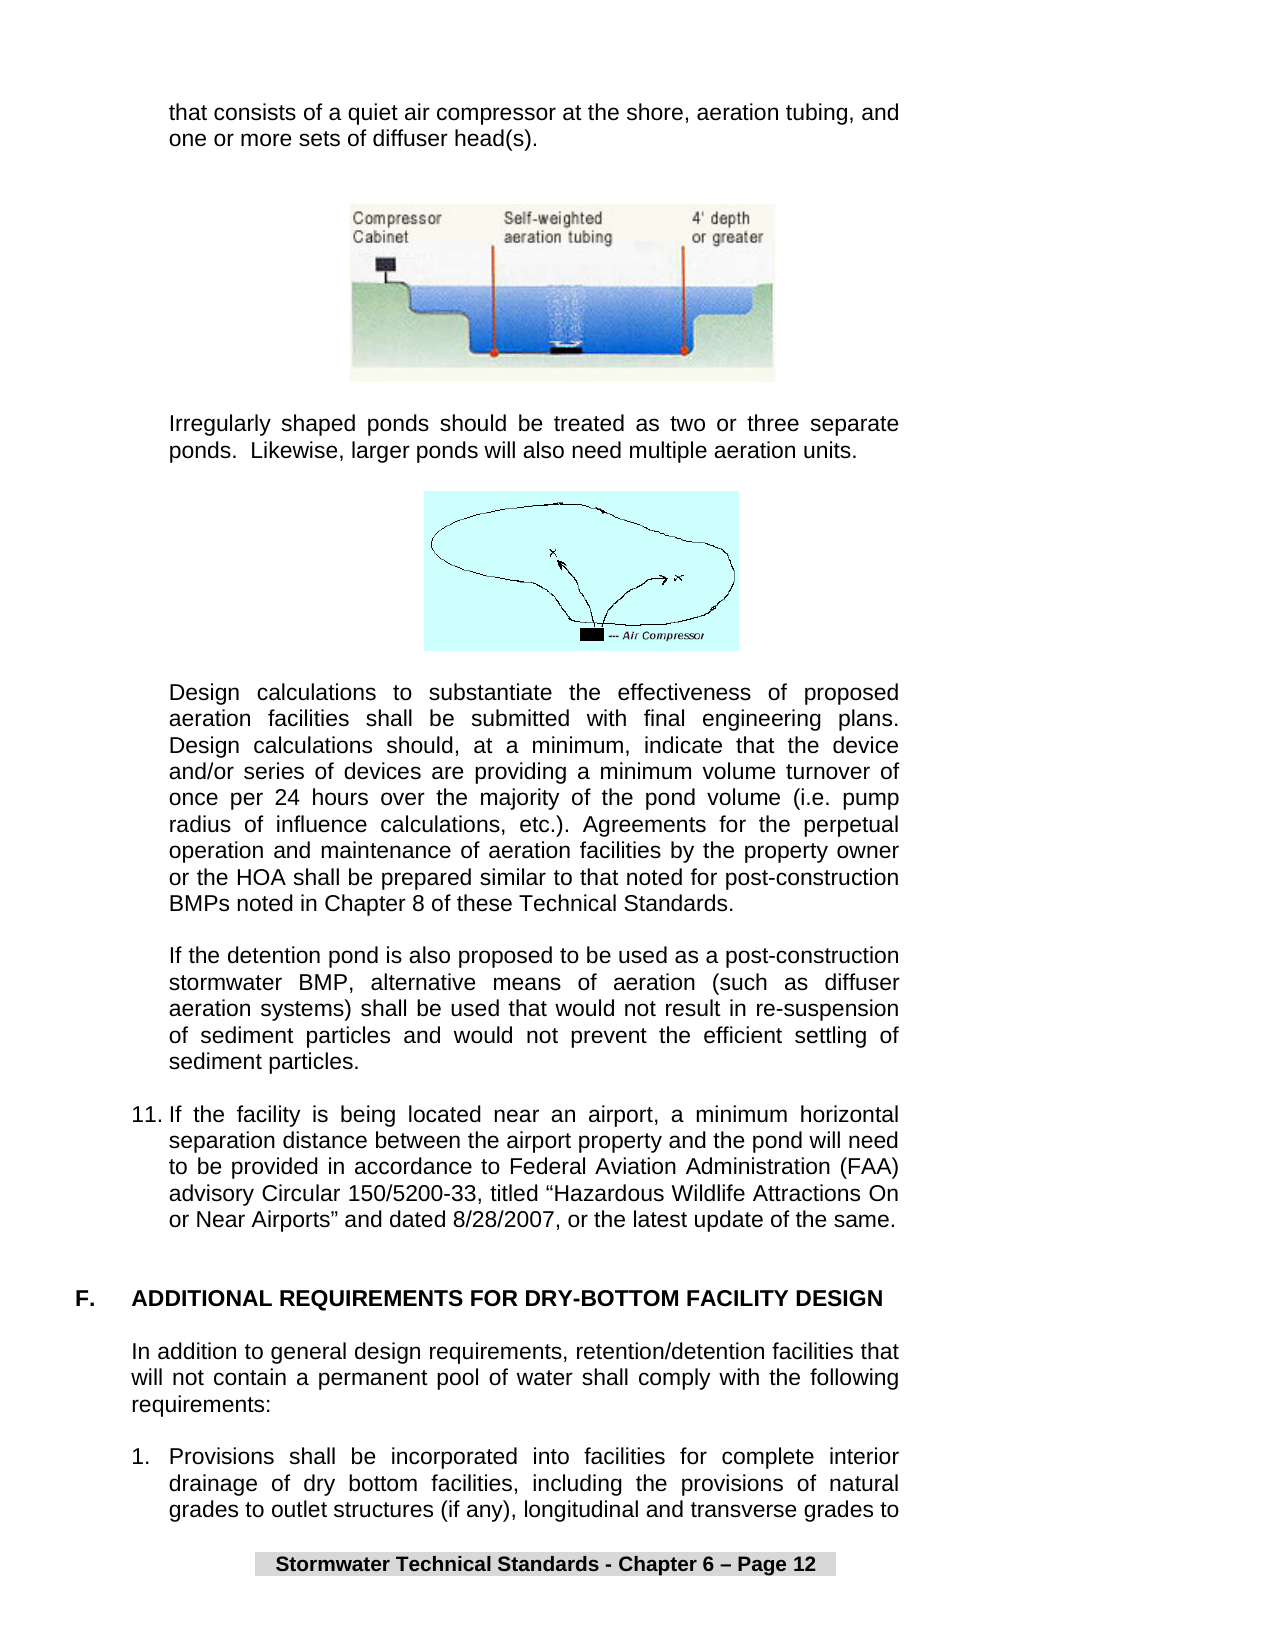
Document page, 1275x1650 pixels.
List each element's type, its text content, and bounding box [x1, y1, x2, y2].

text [131, 1443, 900, 1522]
picture [349, 204, 776, 382]
text Irregularly shaped ponds should be treated as two or three separate ponds. Likewise, larger ponds will also need multiple aeration units. [169, 410, 900, 463]
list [131, 99, 900, 152]
text 11. If the facility is being located near an airport, a minimum horizontal separation distance between the airport property and the pond will need to be provided in accordance to Federal Aviation Administration (FAA) advisory Circular 150/5200-33, titled “Hazardous Wildlife Attractions On or Near Airports” and dated 8/28/2007, or the latest update of the same. [131, 1101, 900, 1232]
picture [423, 491, 739, 651]
text In addition to general design requirements, retention/detention facilities that will not contain a permanent pool of water shall comply with the following requirements: [131, 1338, 900, 1417]
text If the detention pond is also proposed to be used as a post-construction stormwater BMP, alternative means of aeration (such as diffuser aeration systems) shall be used that would not result in re-suspension of sediment particles and would not prevent the efficient settling of sediment particles. [169, 942, 900, 1074]
text F. ADDITIONAL REQUIREMENTS FOR DRY-BOTTOM FACILITY DESIGN [75, 1285, 900, 1312]
text Design calculations to substantiate the effectiveness of proposed aeration facilities shall be submitted with final engineering plans. Design calculations should, at a minimum, indicate that the device and/or series of devices are providing a minimum volume turnover of once per 24 hours over the majority of the pond volume (i.e. pump radius of influence calculations, etc.). Agreements for the perpetual operation and maintenance of aeration facilities by the property owner or the HOA shall be prepared similar to that noted for post-construction BMPs noted in Chapter 8 of these Technical Standards. [169, 679, 900, 916]
